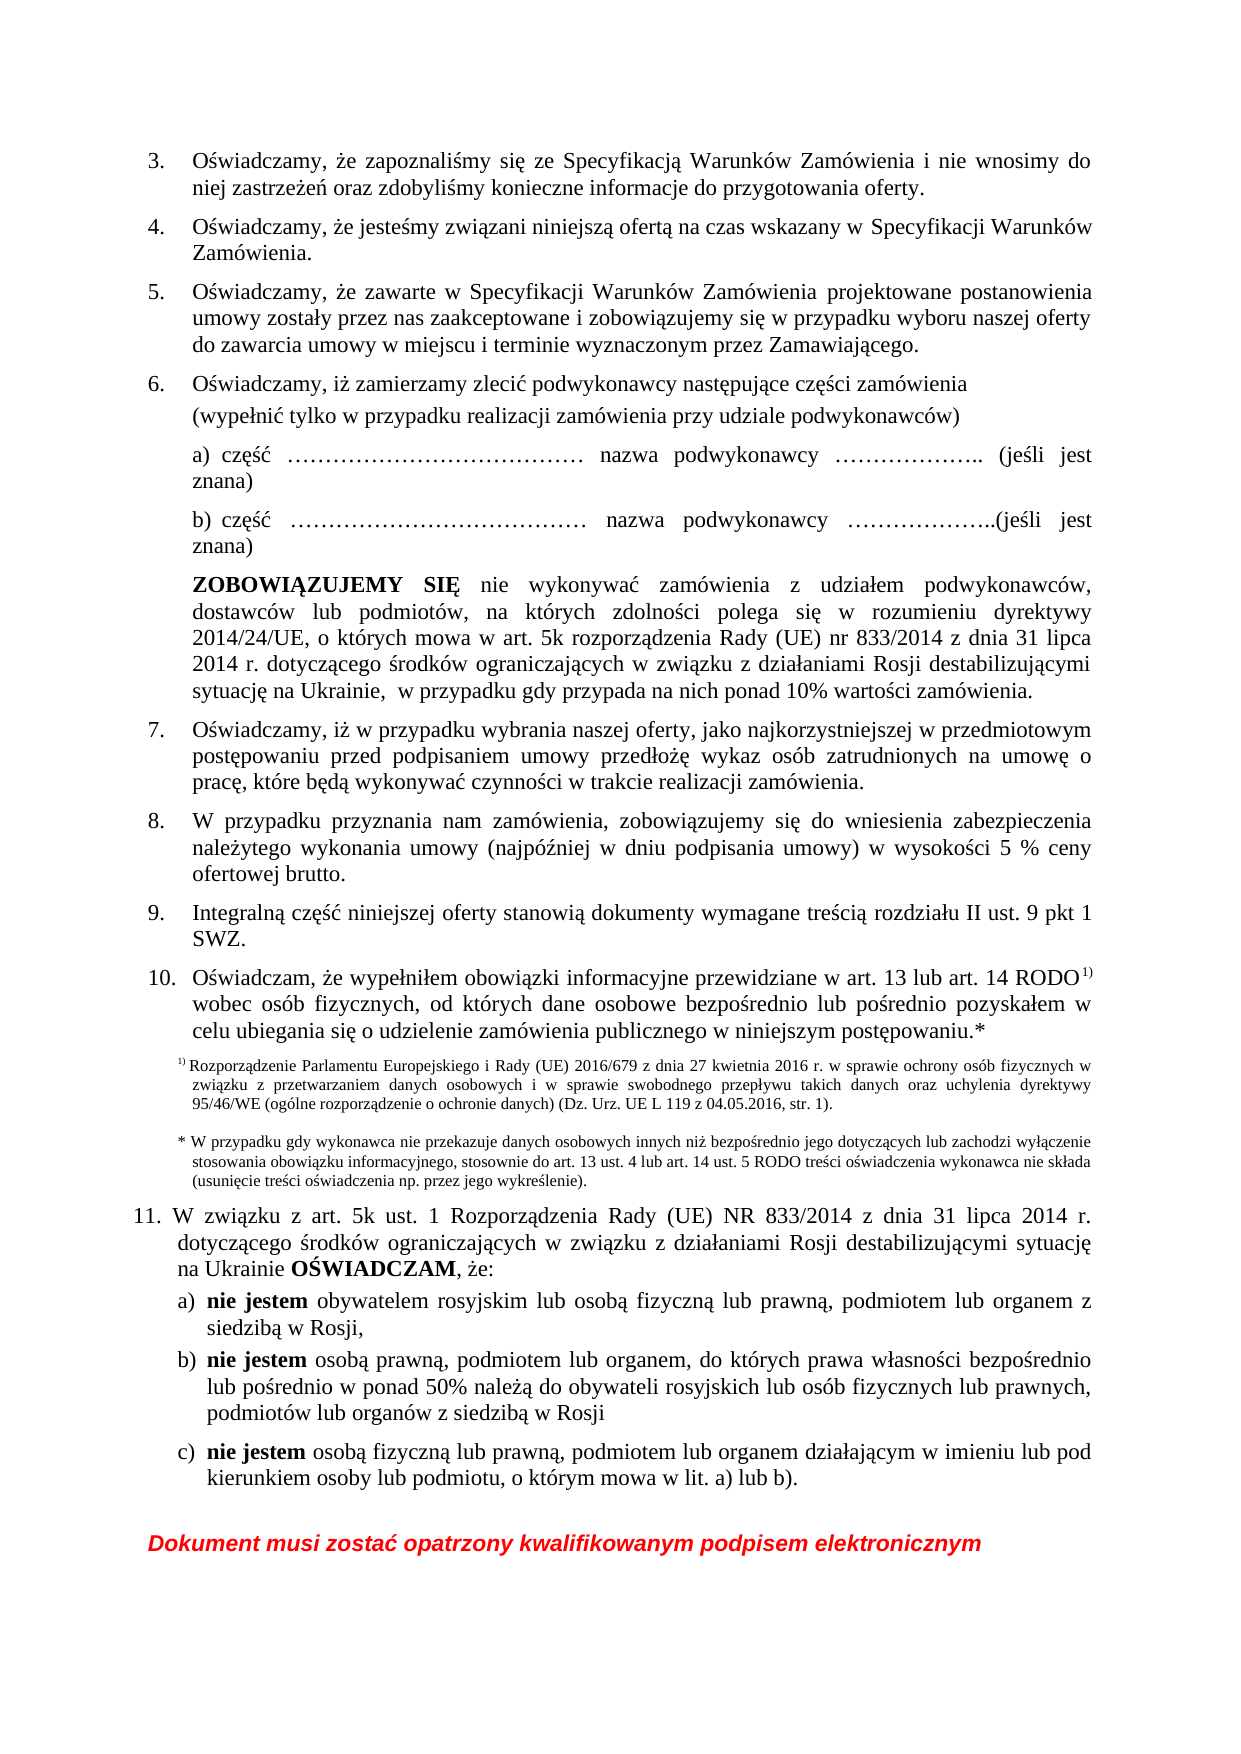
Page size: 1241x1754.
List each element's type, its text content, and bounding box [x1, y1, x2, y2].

list Oświadczamy, iż w przypadku wybrania naszej oferty, jako najkorzystniejszej w przedmiotowym postępowaniu przed podpisaniem umowy przedłożę wykaz osób zatrudnionych na umowę o pracę, które będą wykonywać czynności w trakcie realizacji zamówienia. [148, 716, 1093, 795]
list W przypadku przyznania nam zamówienia, zobowiązujemy się do wniesienia zabezpieczenia należytego wykonania umowy (najpóźniej w dniu podpisania umowy) w wysokości 5 % ceny ofertowej brutto. [148, 807, 1093, 886]
list Oświadczamy, iż zamierzamy zlecić podwykonawcy następujące części zamówienia [148, 369, 1093, 396]
list nie jestem obywatelem rosyjskim lub osobą fizyczną lub prawną, podmiotem lub organem z siedzibą w Rosji, [177, 1288, 1093, 1340]
text (wypełnić tylko w przypadku realizacji zamówienia przy udziale podwykonawców) [148, 402, 1093, 428]
list Oświadczamy, że zawarte w Specyfikacji Warunków Zamówienia projektowane postanowienia umowy zostały przez nas zaakceptowane i zobowiązujemy się w przypadku wyboru naszej oferty do zawarcia umowy w miejscu i terminie wyznaczonym przez Zamawiającego. [148, 278, 1093, 357]
list nie jestem osobą prawną, podmiotem lub organem, do których prawa własności bezpośrednio lub pośrednio w ponad 50% należą do obywateli rosyjskich lub osób fizycznych lub prawnych, podmiotów lub organów z siedzibą w Rosji [177, 1347, 1093, 1426]
list nie jestem osobą fizyczną lub prawną, podmiotem lub organem działającym w imieniu lub pod kierunkiem osoby lub podmiotu, o którym mowa w lit. a) lub b). [177, 1438, 1093, 1491]
text 1) Rozporządzenie Parlamentu Europejskiego i Rady (UE) 2016/679 z dnia 27 kwietnia 2016 r. w sprawie ochrony osób fizycznych w związku z przetwarzaniem danych osobowych i w sprawie swobodnego przepływu takich danych oraz uchylenia dyrektywy 95/46/WE (ogólne rozporządzenie o ochronie danych) (Dz. Urz. UE L 119 z 04.05.2016, str. 1). [177, 1056, 1093, 1113]
text * W przypadku gdy wykonawca nie przekazuje danych osobowych innych niż bezpośrednio jego dotyczących lub zachodzi wyłączenie stosowania obowiązku informacyjnego, stosownie do art. 13 ust. 4 lub art. 14 ust. 5 RODO treści oświadczenia wykonawca nie składa (usunięcie treści oświadczenia np. przez jego wykreślenie). [177, 1132, 1093, 1190]
text Dokument musi zostać opatrzony kwalifikowanym podpisem elektronicznym [148, 1530, 1093, 1556]
list część ………………………………… nazwa podwykonawcy ………………..(jeśli jest znana) [192, 506, 1093, 559]
text 11. W związku z art. 5k ust. 1 Rozporządzenia Rady (UE) NR 833/2014 z dnia 31 lipca 2014 r. dotyczącego środków ograniczających w związku z działaniami Rosji destabilizującymi sytuację na Ukrainie OŚWIADCZAM, że: [133, 1202, 1093, 1281]
list Integralną część niniejszej oferty stanowią dokumenty wymagane treścią rozdziału II ust. 9 pkt 1 SWZ. [148, 899, 1093, 952]
list część ………………………………… nazwa podwykonawcy ……………….. (jeśli jest znana) [192, 441, 1093, 494]
list ZOBOWIĄZUJEMY SIĘ nie wykonywać zamówienia z udziałem podwykonawców, dostawców lub podmiotów, na których zdolności polega się w rozumieniu dyrektywy 2014/24/UE, o których mowa w art. 5k rozporządzenia Rady (UE) nr 833/2014 z dnia 31 lipca 2014 r. dotyczącego środków ograniczających w związku z działaniami Rosji destabilizującymi sytuację na Ukrainie, w przypadku gdy przypada na nich ponad 10% wartości zamówienia. [192, 571, 1093, 703]
list Oświadczamy, że jesteśmy związani niniejszą ofertą na czas wskazany w Specyfikacji Warunków Zamówienia. [148, 213, 1093, 266]
list Oświadczam, że wypełniłem obowiązki informacyjne przewidziane w art. 13 lub art. 14 RODO1) wobec osób fizycznych, od których dane osobowe bezpośrednio lub pośrednio pozyskałem w celu ubiegania się o udzielenie zamówienia publicznego w niniejszym postępowaniu.* [148, 964, 1093, 1043]
list Oświadczamy, że zapoznaliśmy się ze Specyfikacją Warunków Zamówienia i nie wnosimy do niej zastrzeżeń oraz zdobyliśmy konieczne informacje do przygotowania oferty. [148, 148, 1093, 200]
